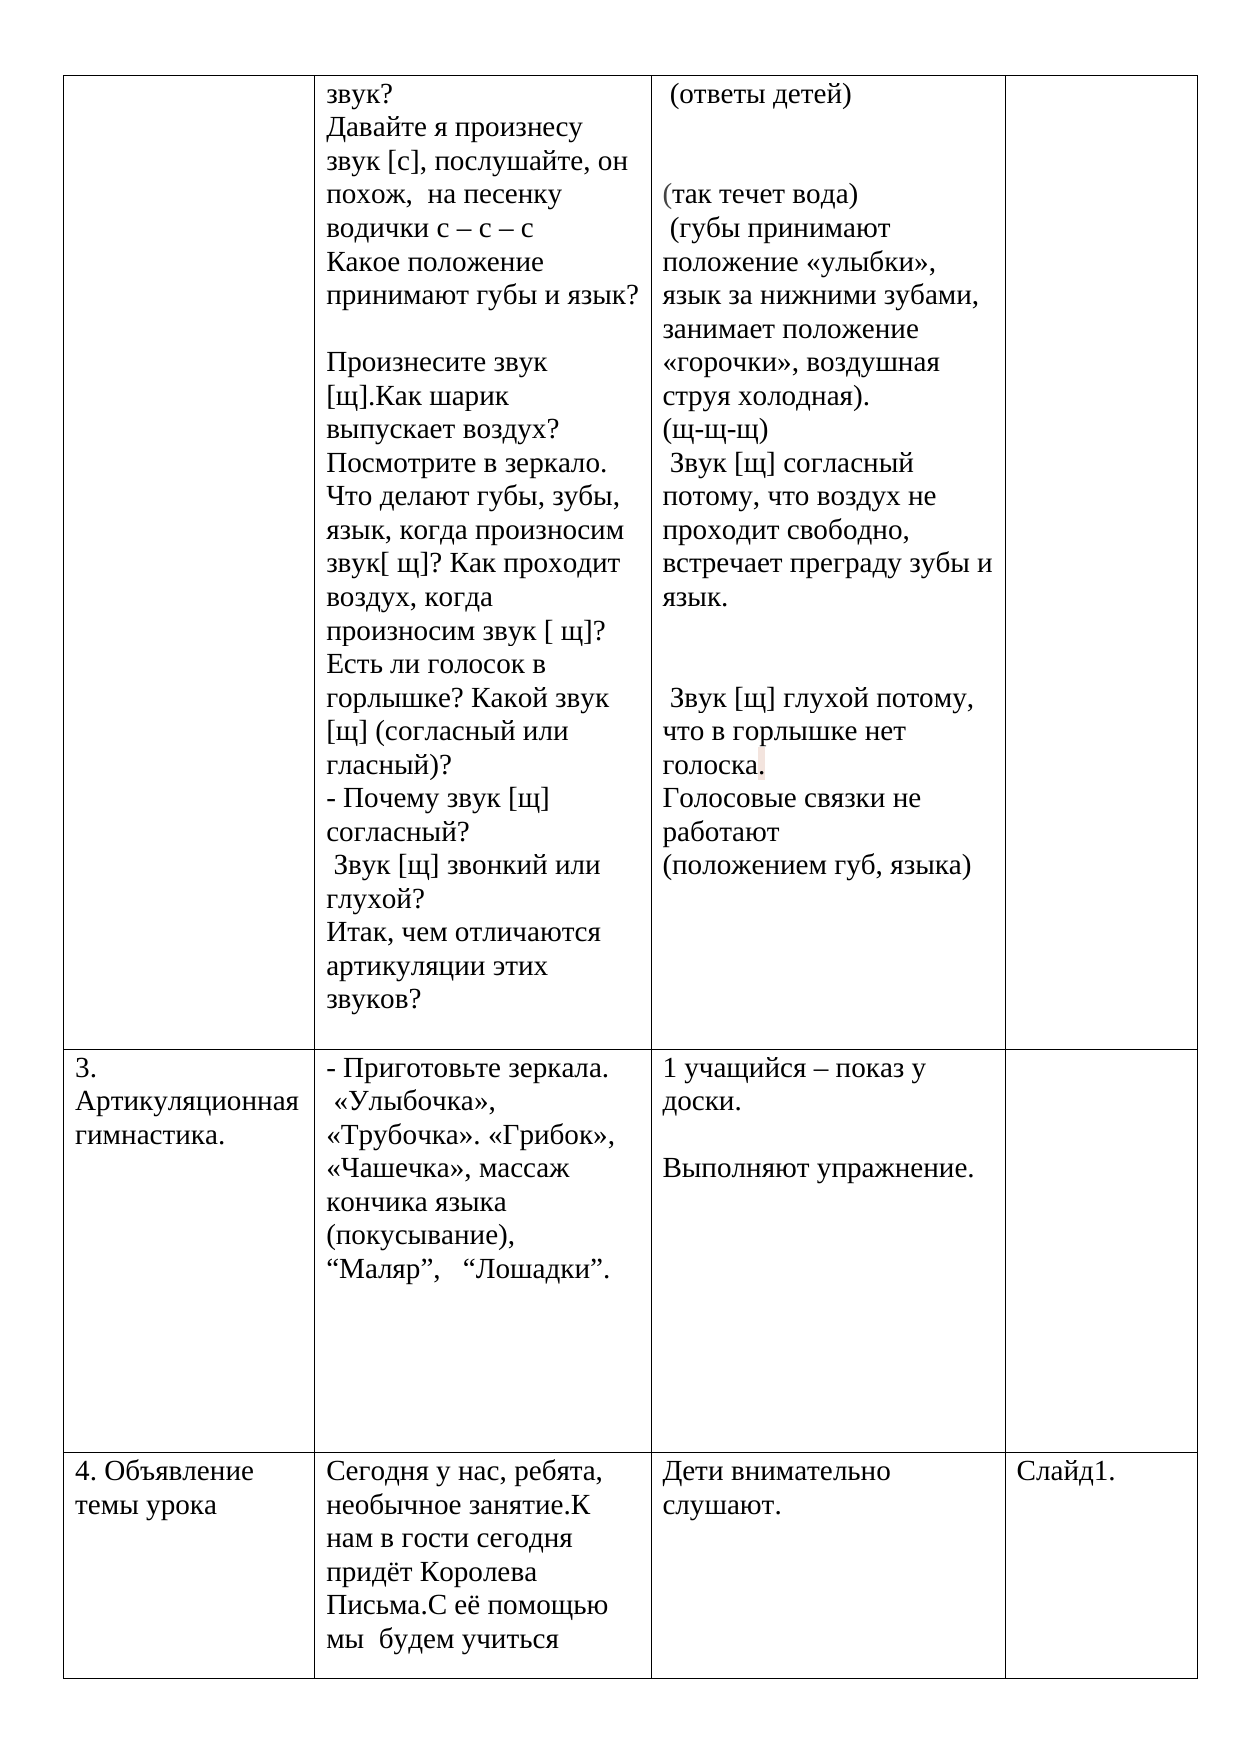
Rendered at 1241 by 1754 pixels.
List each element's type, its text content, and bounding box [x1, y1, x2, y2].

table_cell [64, 1453, 314, 1678]
table_cell - Приготовьте зеркала. «Улыбочка», «Трубочка». «Грибок», «Чашечка», массаж кончика языка (покусывание), “Маляр”, “Лошадки”. [315, 1050, 651, 1452]
table_cell 1 учащийся – показ у доски. Выполняют упражнение. [652, 1050, 1005, 1452]
table_cell 3. Артикуляционная гимнастика. [64, 1050, 314, 1452]
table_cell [315, 1453, 651, 1678]
table_cell [1006, 1050, 1197, 1452]
table_cell Слайд1. [1006, 1453, 1197, 1678]
table_cell [1006, 76, 1197, 1049]
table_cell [652, 1453, 1005, 1678]
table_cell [652, 76, 1005, 1049]
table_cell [315, 76, 651, 1049]
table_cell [64, 76, 314, 1049]
